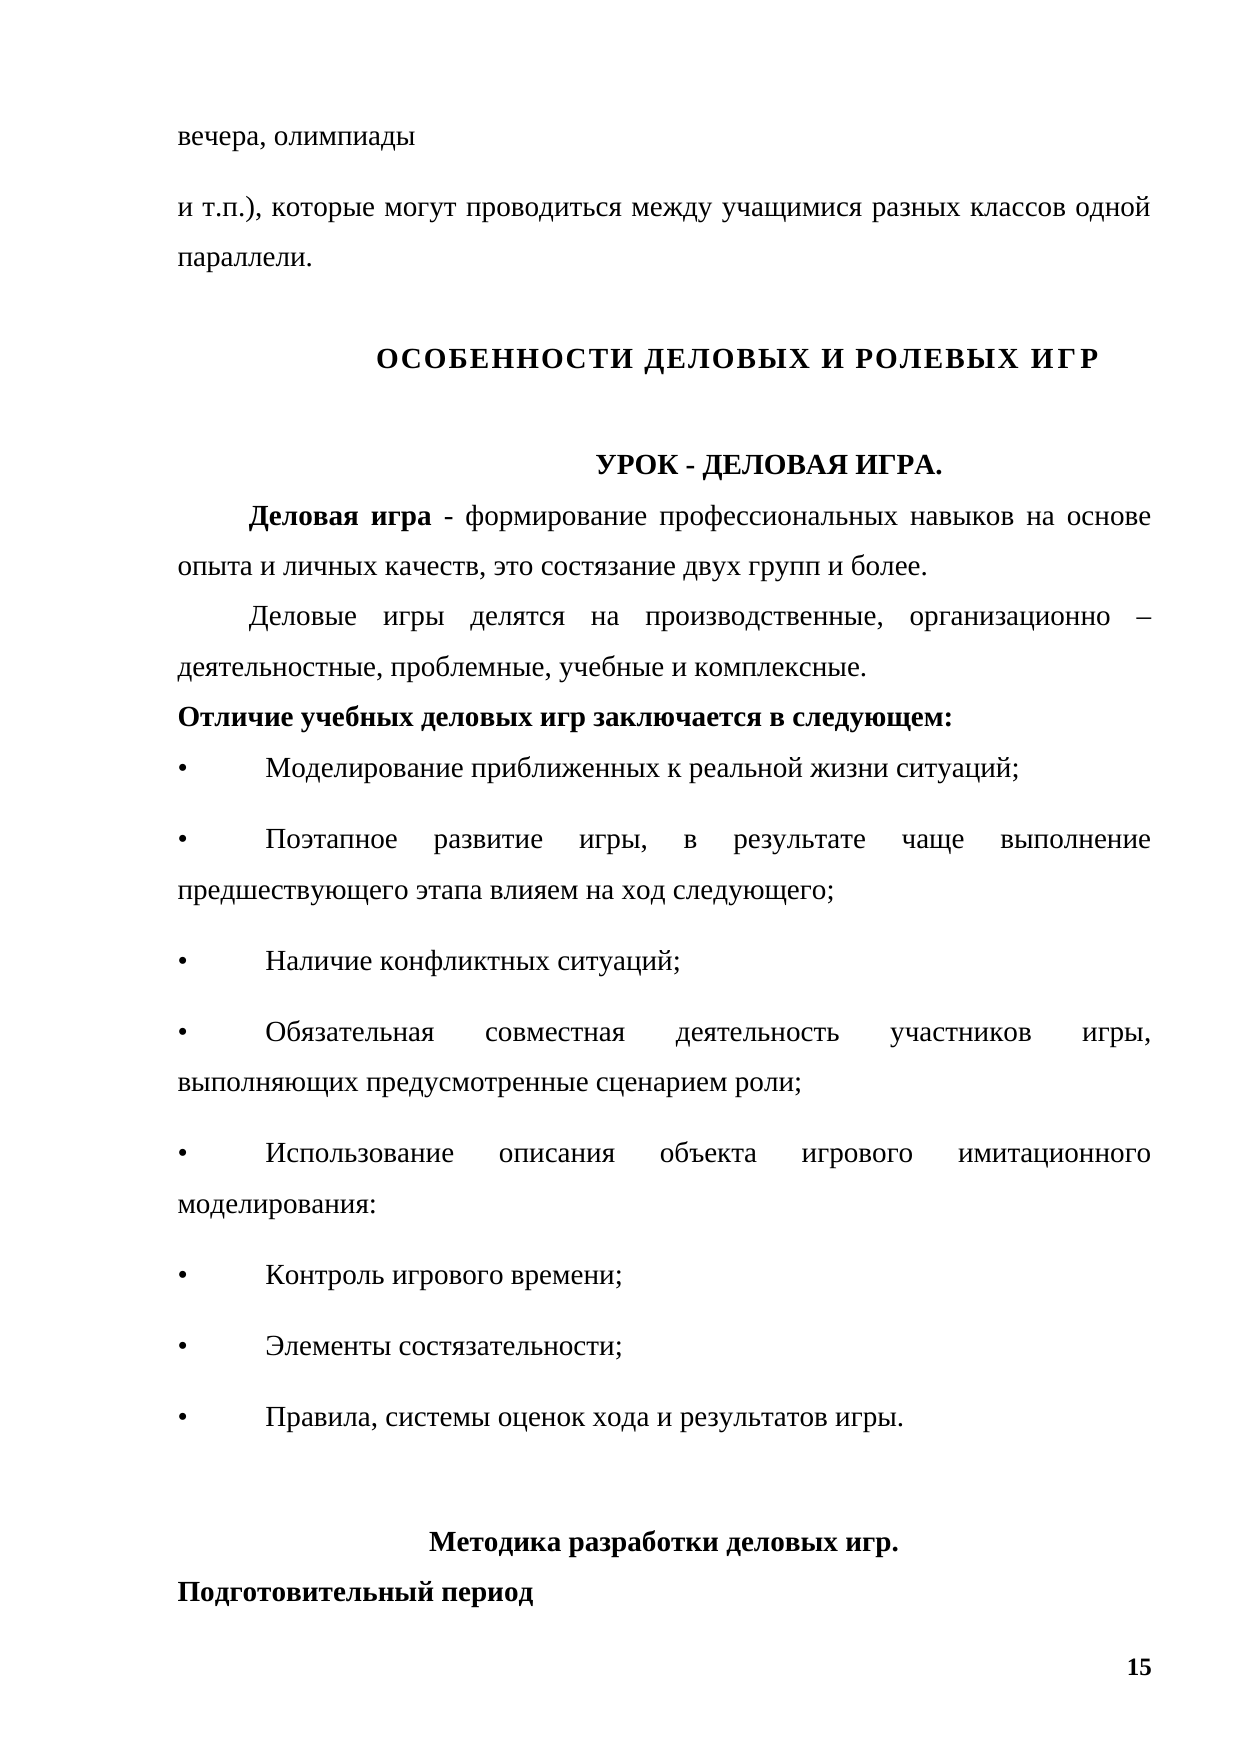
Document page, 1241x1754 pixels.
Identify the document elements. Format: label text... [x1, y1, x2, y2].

text УРОК - ДЕЛОВАЯ ИГРА. [595, 447, 1152, 481]
list Правила, системы оценок хода и результатов игры. [177, 1399, 1152, 1433]
text ОСОБЕННОСТИ ДЕЛОВЫХ И РОЛЕВЫХ ИГР [376, 341, 1152, 374]
text Методика разработки деловых игр. [177, 1524, 1151, 1558]
text Отличие учебных деловых игр заключается в следующем: [177, 699, 1152, 732]
list Поэтапное развитие игры, в результате чаще выполнение предшествующего этапа влияем на ход следующего; [177, 821, 1152, 905]
list Обязательная совместная деятельность участников игры, выполняющих предусмотренные сценарием роли; [177, 1014, 1152, 1098]
list Моделирование приближенных к реальной жизни ситуаций; [177, 750, 1152, 784]
list Использование описания объекта игрового имитационного моделирования: [177, 1136, 1152, 1219]
text Подготовительный период [177, 1574, 1152, 1608]
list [177, 118, 1152, 152]
text и т.п.), которые могут проводиться между учащимися разных классов одной параллели. [177, 189, 1152, 273]
text Деловые игры делятся на производственные, организационно – деятельностные, проблемные, учебные и комплексные. [177, 598, 1152, 682]
list Элементы состязательности; [177, 1328, 1152, 1362]
list Наличие конфликтных ситуаций; [177, 943, 1152, 976]
list Контроль игрового времени; [177, 1257, 1152, 1291]
text Деловая игра - формирование профессиональных навыков на основе опыта и личных качеств, это состязание двух групп и более. [177, 498, 1152, 582]
